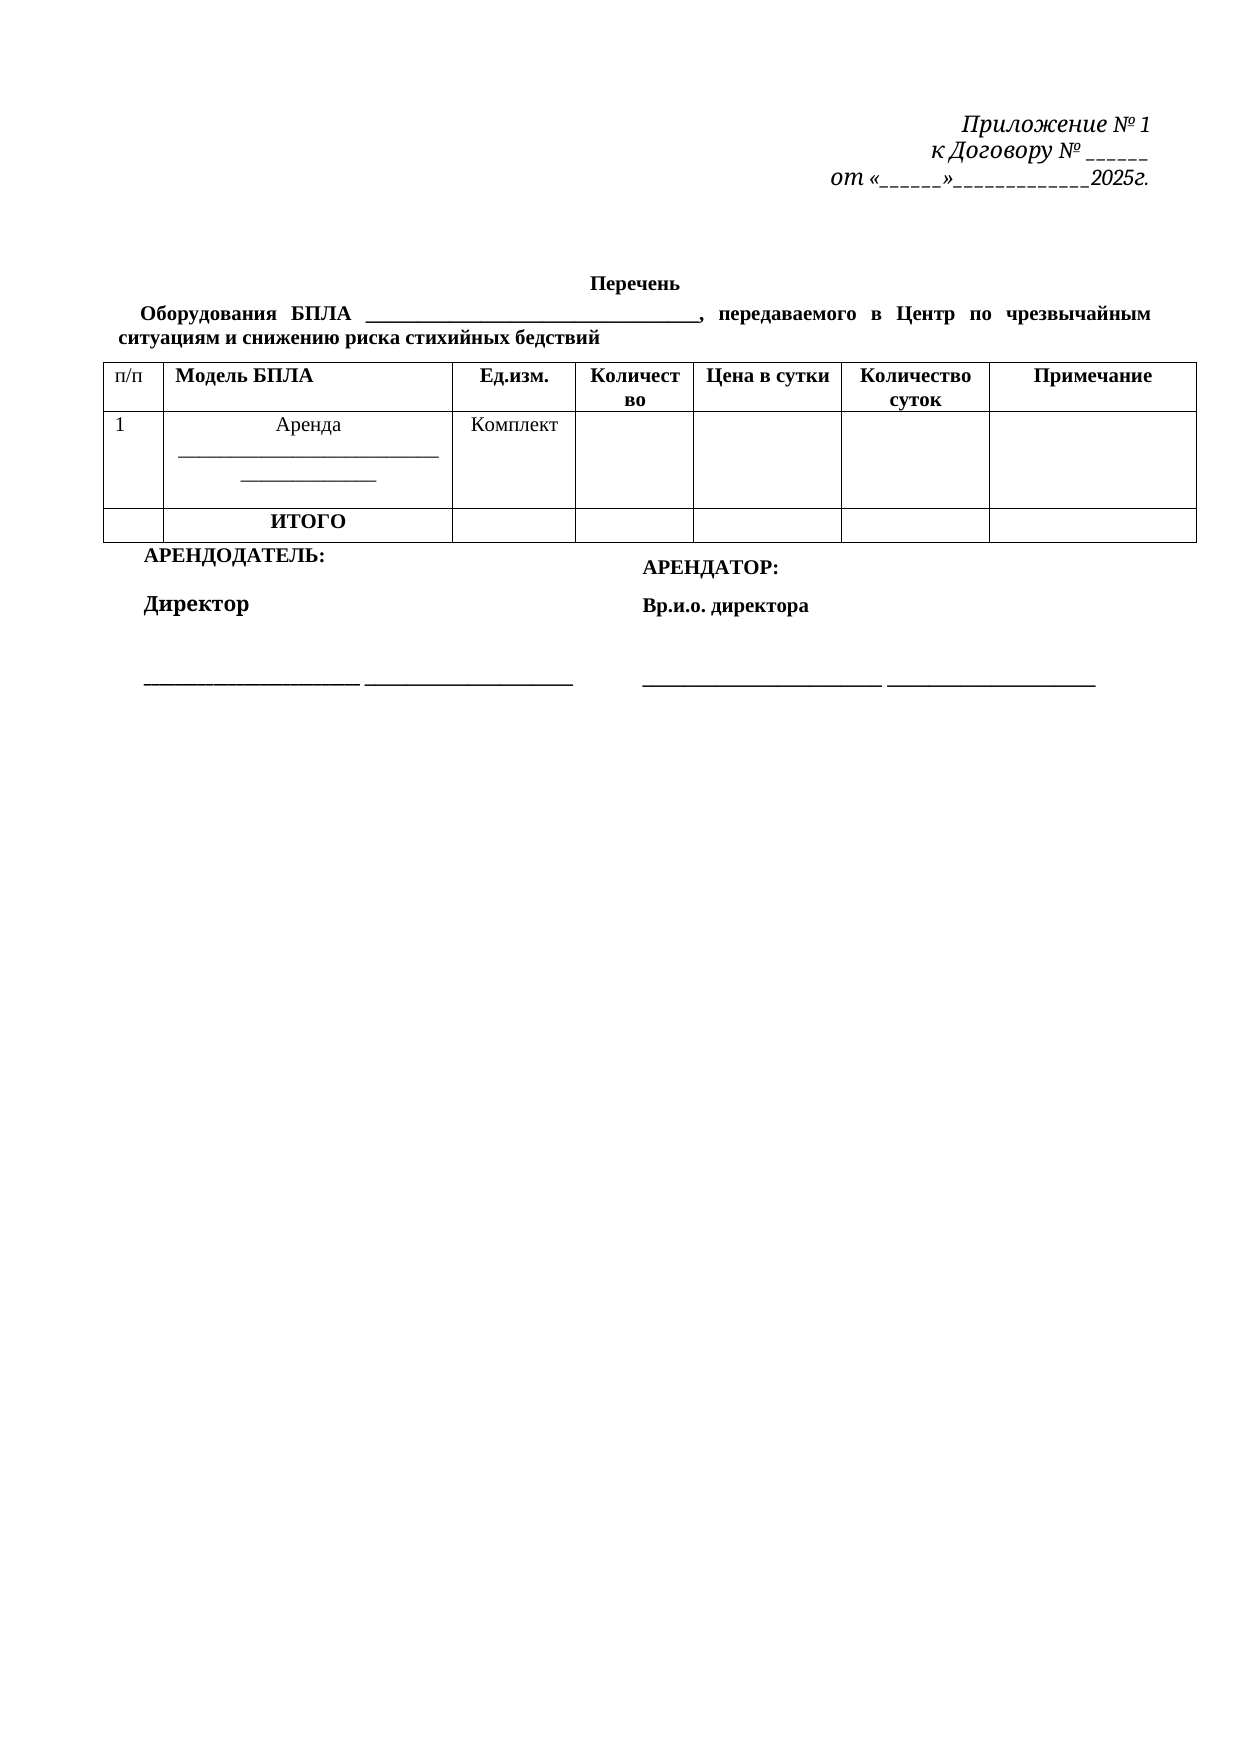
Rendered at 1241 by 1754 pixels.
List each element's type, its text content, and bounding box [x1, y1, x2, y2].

table_cell [576, 412, 693, 508]
table_cell [694, 509, 841, 542]
text к Договору № ______ [118, 138, 1152, 164]
table_header Ед.изм. [453, 363, 575, 411]
table_cell [694, 412, 841, 508]
table_cell [842, 412, 989, 508]
table_header Модель БПЛА [164, 363, 452, 411]
table_cell Комплект [453, 412, 575, 508]
table_header Цена в сутки [694, 363, 841, 411]
table_cell [990, 509, 1196, 542]
table_cell [842, 509, 989, 542]
table_header АРЕНДОДАТЕЛЬ: [133, 543, 631, 591]
table_cell Директор ____________________________ ____________________ [133, 591, 631, 691]
table_header Количество [576, 363, 693, 411]
text от «______»_____________2025г. [118, 164, 1152, 191]
table_cell 1 [104, 412, 163, 508]
table_header п/п [104, 363, 163, 411]
table_header Примечание [990, 363, 1196, 411]
table_cell ИТОГО [164, 509, 452, 542]
table_cell [453, 509, 575, 542]
text Оборудования БПЛА ________________________________, передаваемого в Центр по чрезвычайным ситуациям и снижению риска стихийных бедствий [118, 301, 1152, 349]
table_cell Аренда ______________________________________ [164, 412, 452, 508]
table_header АРЕНДАТОР: [631, 543, 1137, 591]
text Приложение № 1 [118, 112, 1152, 138]
table_header Количество суток [842, 363, 989, 411]
table_cell Вр.и.о. директора _______________________ ____________________ [631, 591, 1137, 691]
table_cell [576, 509, 693, 542]
table_cell [104, 509, 163, 542]
table_cell [990, 412, 1196, 508]
text Перечень [118, 271, 1152, 295]
